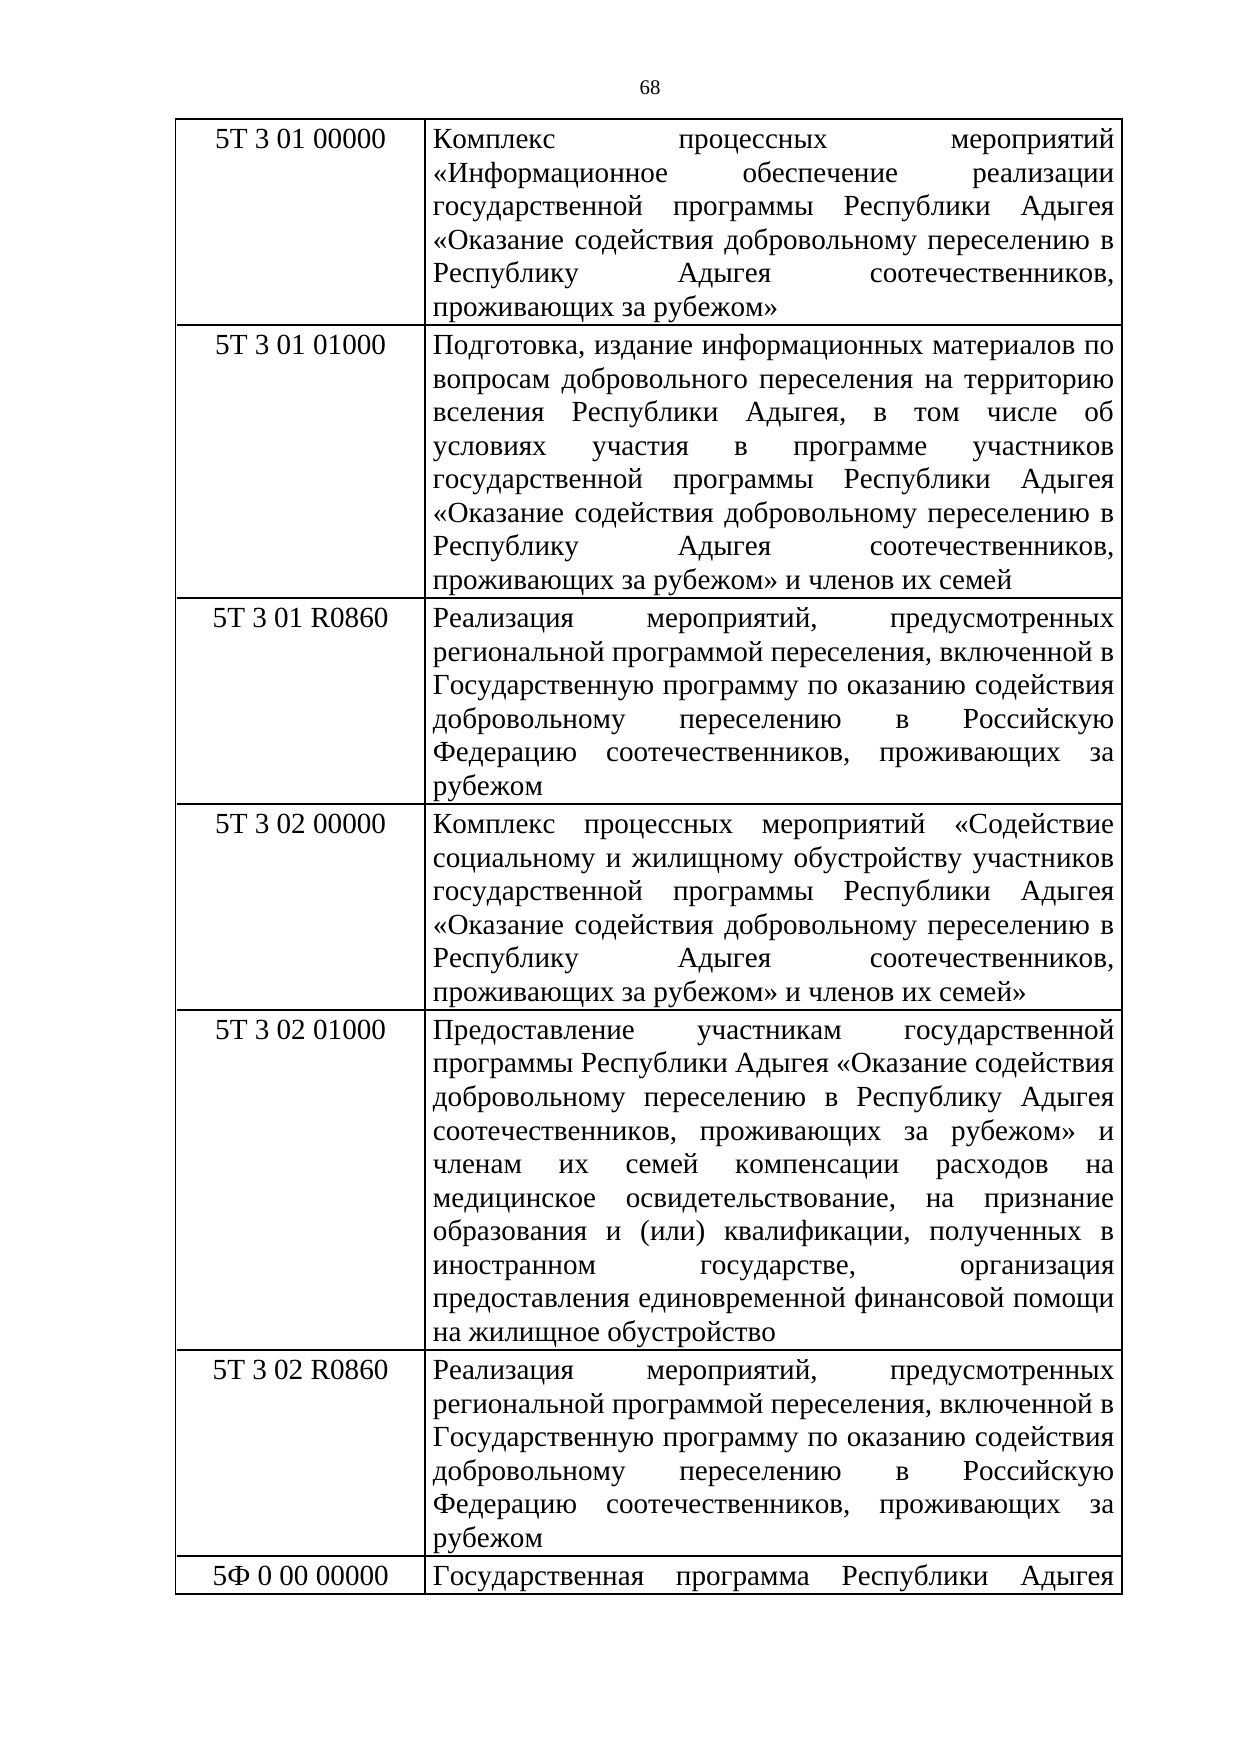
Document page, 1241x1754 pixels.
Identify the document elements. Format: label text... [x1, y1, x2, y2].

table_cell Реализация мероприятий, предусмотренных региональной программой переселения, включенной в Государственную программу по оказанию содействия добровольному переселению в Российскую Федерацию соотечественников, проживающих за рубежом [426, 599, 1121, 803]
table_cell 5Т 3 02 R0860 [176, 1350, 424, 1555]
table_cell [426, 1557, 1121, 1593]
table_cell Комплекс процессных мероприятий «Содействие социальному и жилищному обустройству участников государственной программы Республики Адыгея «Оказание содействия добровольному переселению в Республику Адыгея соотечественников, проживающих за рубежом» и членов их семей» [426, 805, 1121, 1009]
table_cell 5Ф 0 00 00000 [176, 1556, 424, 1593]
table_cell Реализация мероприятий, предусмотренных региональной программой переселения, включенной в Государственную программу по оказанию содействия добровольному переселению в Российскую Федерацию соотечественников, проживающих за рубежом [426, 1351, 1121, 1555]
table_cell 5Т 3 01 01000 [176, 325, 424, 597]
table_cell Комплекс процессных мероприятий «Информационное обеспечение реализации государственной программы Республики Адыгея «Оказание содействия добровольному переселению в Республику Адыгея соотечественников, проживающих за рубежом» [426, 120, 1121, 324]
table_cell Подготовка, издание информационных материалов по вопросам добровольного переселения на территорию вселения Республики Адыгея, в том числе об условиях участия в программе участников государственной программы Республики Адыгея «Оказание содействия добровольному переселению в Республику Адыгея соотечественников, проживающих за рубежом» и членов их семей [426, 326, 1121, 597]
table_cell 5Т 3 02 01000 [176, 1010, 424, 1349]
table_cell Предоставление участникам государственной программы Республики Адыгея «Оказание содействия добровольному переселению в Республику Адыгея соотечественников, проживающих за рубежом» и членам их семей компенсации расходов на медицинское освидетельствование, на признание образования и (или) квалификации, полученных в иностранном государстве, организация предоставления единовременной финансовой помощи на жилищное обустройство [426, 1011, 1121, 1349]
table_cell 5Т 3 01 R0860 [176, 598, 424, 803]
table_cell 5Т 3 01 00000 [176, 120, 424, 324]
table_cell 5Т 3 02 00000 [176, 804, 424, 1009]
